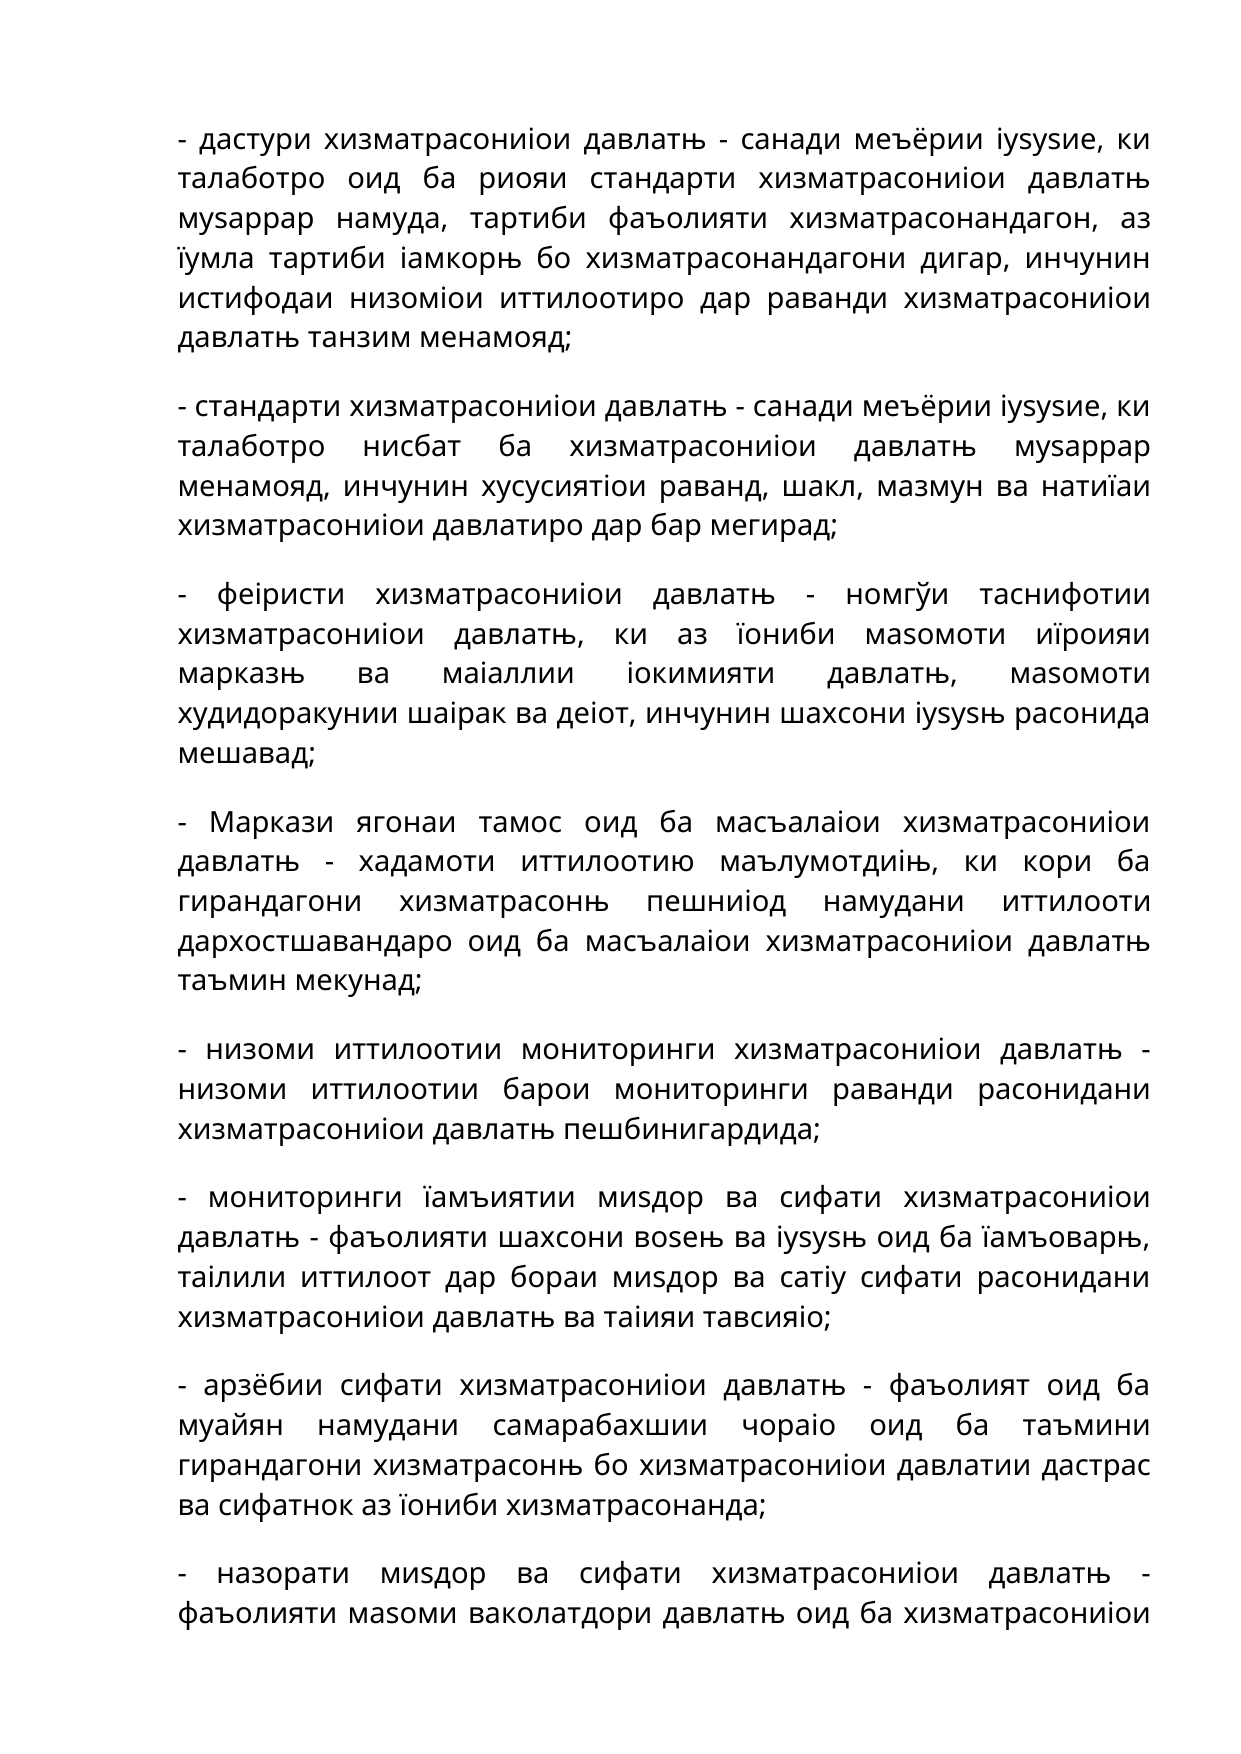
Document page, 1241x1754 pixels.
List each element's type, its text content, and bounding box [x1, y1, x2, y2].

text - Маркази ягонаи тамос оид ба масъалаіои хизматрасониіои давлатњ - хадамоти иттилоотию маълумотдиіњ, ки кори ба гирандагони хизматрасонњ пешниіод намудани иттилооти дархостшавандаро оид ба масъалаіои хизматрасониіои давлатњ таъмин мекунад; [177, 801, 1152, 999]
text - феіристи хизматрасониіои давлатњ - номгўи таснифотии хизматрасониіои давлатњ, ки аз їониби маѕомоти иїроияи марказњ ва маіаллии іокимияти давлатњ, маѕомоти худидоракунии шаірак ва деіот, инчунин шахсони іуѕуѕњ расонида мешавад; [177, 573, 1152, 772]
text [177, 1553, 1152, 1632]
text - стандарти хизматрасониіои давлатњ - санади меъёрии іуѕуѕие, ки талаботро нисбат ба хизматрасониіои давлатњ муѕаррар менамояд, инчунин хусусиятіои раванд, шакл, мазмун ва натиїаи хизматрасониіои давлатиро дар бар мегирад; [177, 385, 1152, 544]
text - арзёбии сифати хизматрасониіои давлатњ - фаъолият оид ба муайян намудани самарабахшии чораіо оид ба таъмини гирандагони хизматрасонњ бо хизматрасониіои давлатии дастрас ва сифатнок аз їониби хизматрасонанда; [177, 1365, 1152, 1523]
text - низоми иттилоотии мониторинги хизматрасониіои давлатњ - низоми иттилоотии барои мониторинги раванди расонидани хизматрасониіои давлатњ пешбинигардида; [177, 1028, 1152, 1148]
text - дастури хизматрасониіои давлатњ - санади меъёрии іуѕуѕие, ки талаботро оид ба риояи стандарти хизматрасониіои давлатњ муѕаррар намуда, тартиби фаъолияти хизматрасонандагон, аз їумла тартиби іамкорњ бо хизматрасонандагони дигар, инчунин истифодаи низоміои иттилоотиро дар раванди хизматрасониіои давлатњ танзим менамояд; [177, 118, 1152, 356]
text - мониторинги їамъиятии миѕдор ва сифати хизматрасониіои давлатњ - фаъолияти шахсони воѕењ ва іуѕуѕњ оид ба їамъоварњ, таілили иттилоот дар бораи миѕдор ва сатіу сифати расонидани хизматрасониіои давлатњ ва таіияи тавсияіо; [177, 1177, 1152, 1336]
